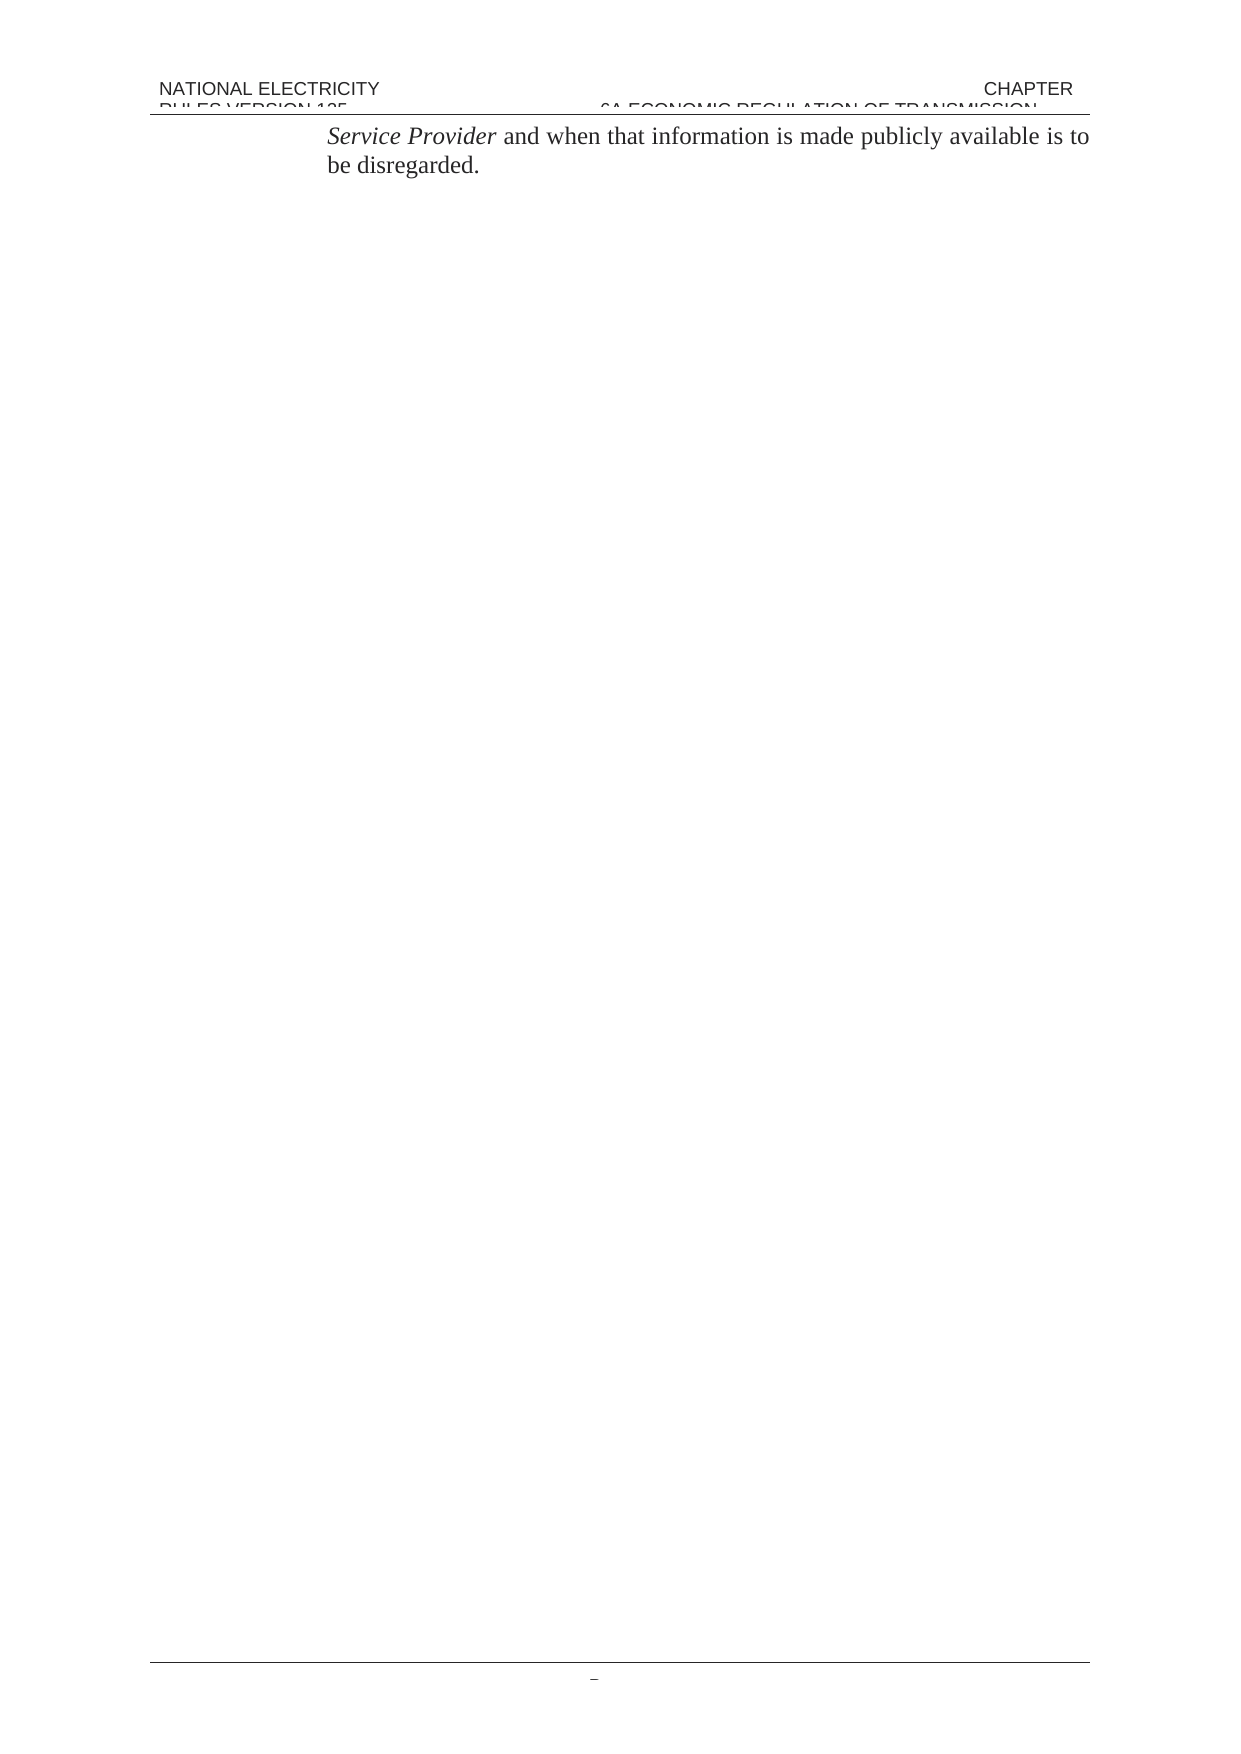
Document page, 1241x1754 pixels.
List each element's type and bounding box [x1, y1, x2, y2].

list [268, 121, 1091, 179]
